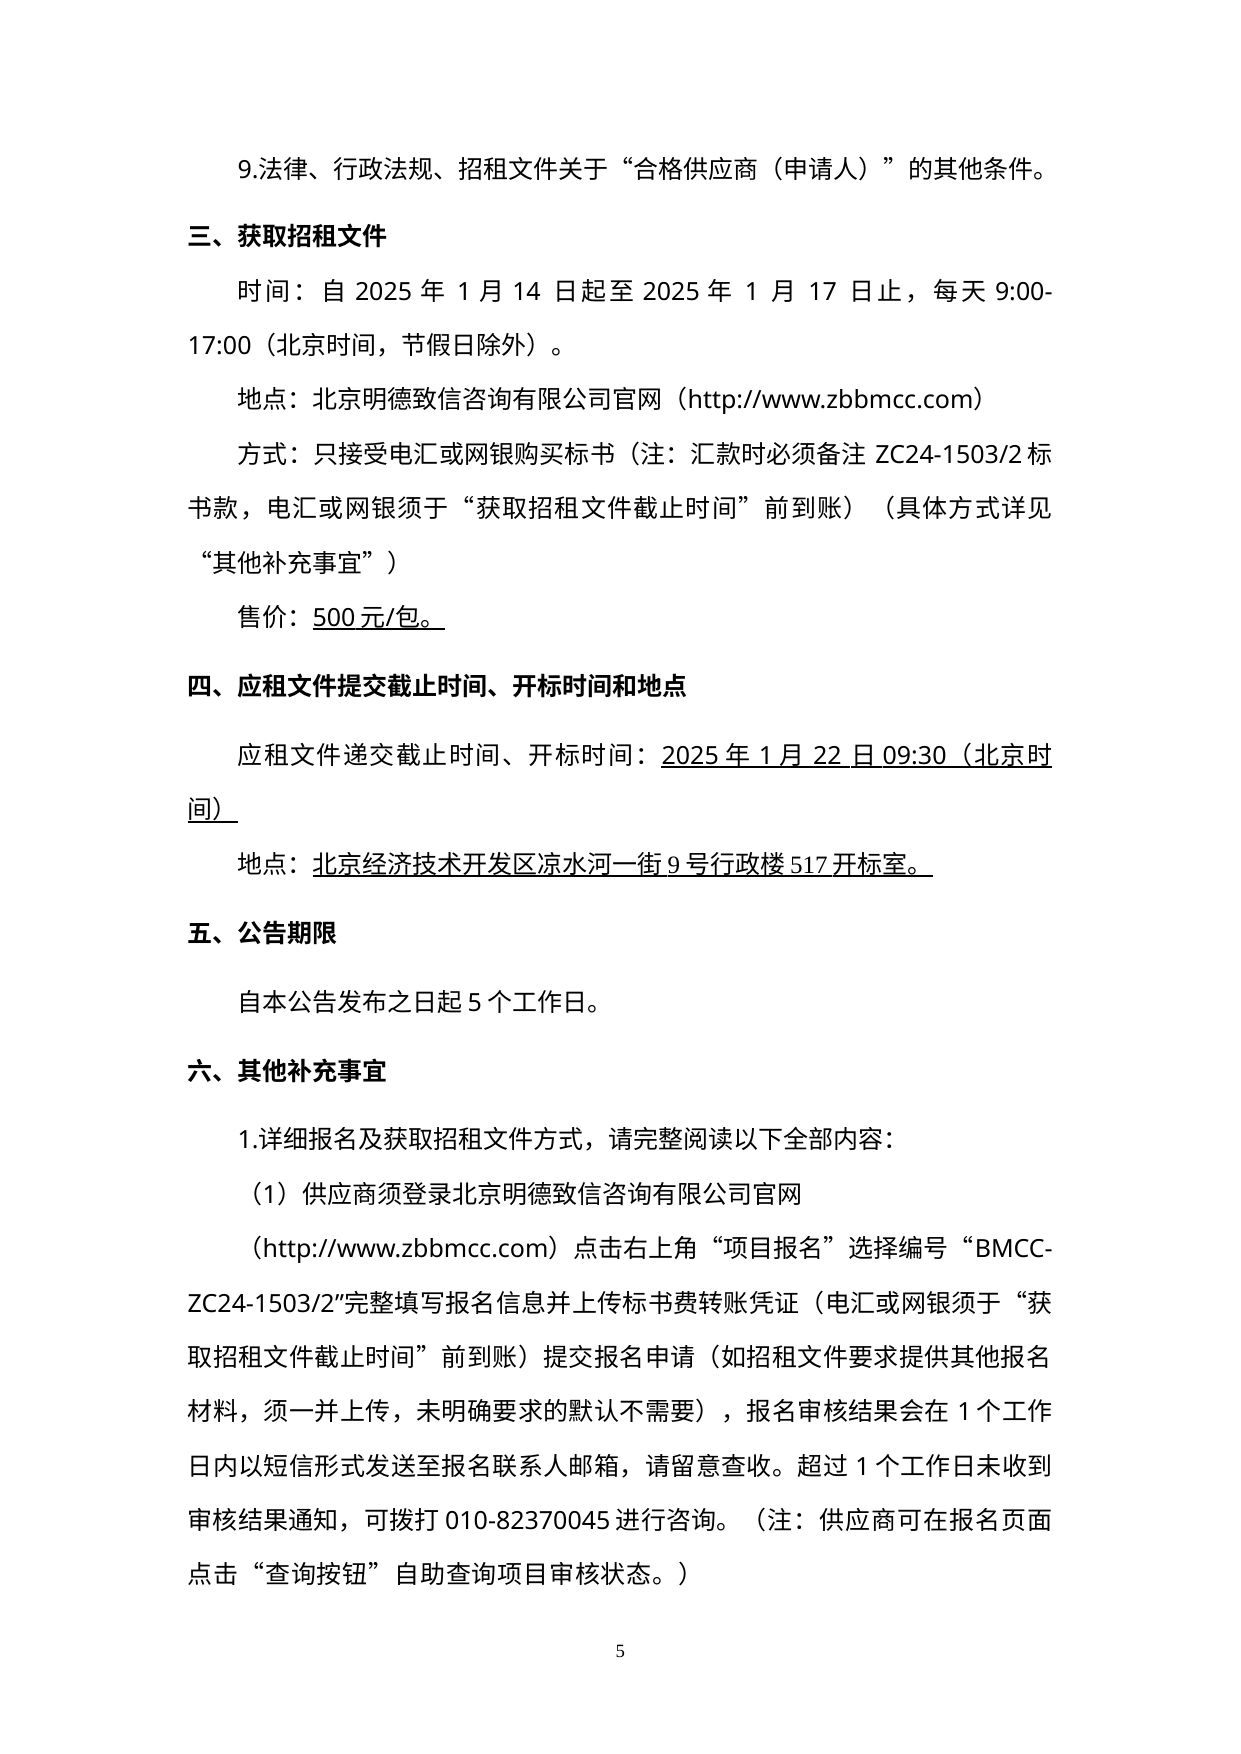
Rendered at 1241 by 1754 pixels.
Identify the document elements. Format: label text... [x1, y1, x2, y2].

text 地点：北京明德致信咨询有限公司官网（http://www.zbbmcc.com） [187, 380, 1053, 416]
text 应租文件递交截止时间、开标时间：2025年 1月 22 日09:30（北京时间） [187, 735, 1053, 826]
text 1.详细报名及获取招租文件方式，请完整阅读以下全部内容： [187, 1120, 1053, 1156]
text 五、公告期限 [187, 913, 1053, 949]
text 时间：自2025年 1月14 日起至2025年 1 月 17 日止，每天9:00-17:00（北京时间，节假日除外）。 [187, 271, 1053, 362]
text 地点：北京经济技术开发区凉水河一街9号行政楼517开标室。 [187, 844, 1053, 880]
text 六、其他补充事宜 [187, 1051, 1053, 1087]
text 9.法律、行政法规、招租文件关于“合格供应商（申请人）”的其他条件。 [187, 150, 1053, 186]
text 方式：只接受电汇或网银购买标书（注：汇款时必须备注ZC24-1503/2标书款，电汇或网银须于“获取招租文件截止时间”前到账）（具体方式详见“其他补充事宜”） [187, 434, 1053, 579]
text （http://www.zbbmcc.com）点击右上角“项目报名”选择编号“BMCC-ZC24-1503/2”完整填写报名信息并上传标书费转账凭证（电汇或网银须于“获取招租文件截止时间”前到账）提交报名申请（如招租文件要求提供其他报名材料，须一并上传，未明确要求的默认不需要），报名审核结果会在1个工作日内以短信形式发送至报名联系人邮箱，请留意查收。超过1个工作日未收到审核结果通知，可拨打010-82370045进行咨询。（注：供应商可在报名页面点击“查询按钮”自助查询项目审核状态。） [187, 1229, 1053, 1591]
text 三、获取招租文件 [187, 217, 1053, 253]
text 四、应租文件提交截止时间、开标时间和地点 [187, 666, 1053, 703]
text 自本公告发布之日起5个工作日。 [187, 982, 1053, 1018]
text （1）供应商须登录北京明德致信咨询有限公司官网 [187, 1174, 1053, 1211]
text 售价：500元/包。 [187, 597, 1053, 634]
